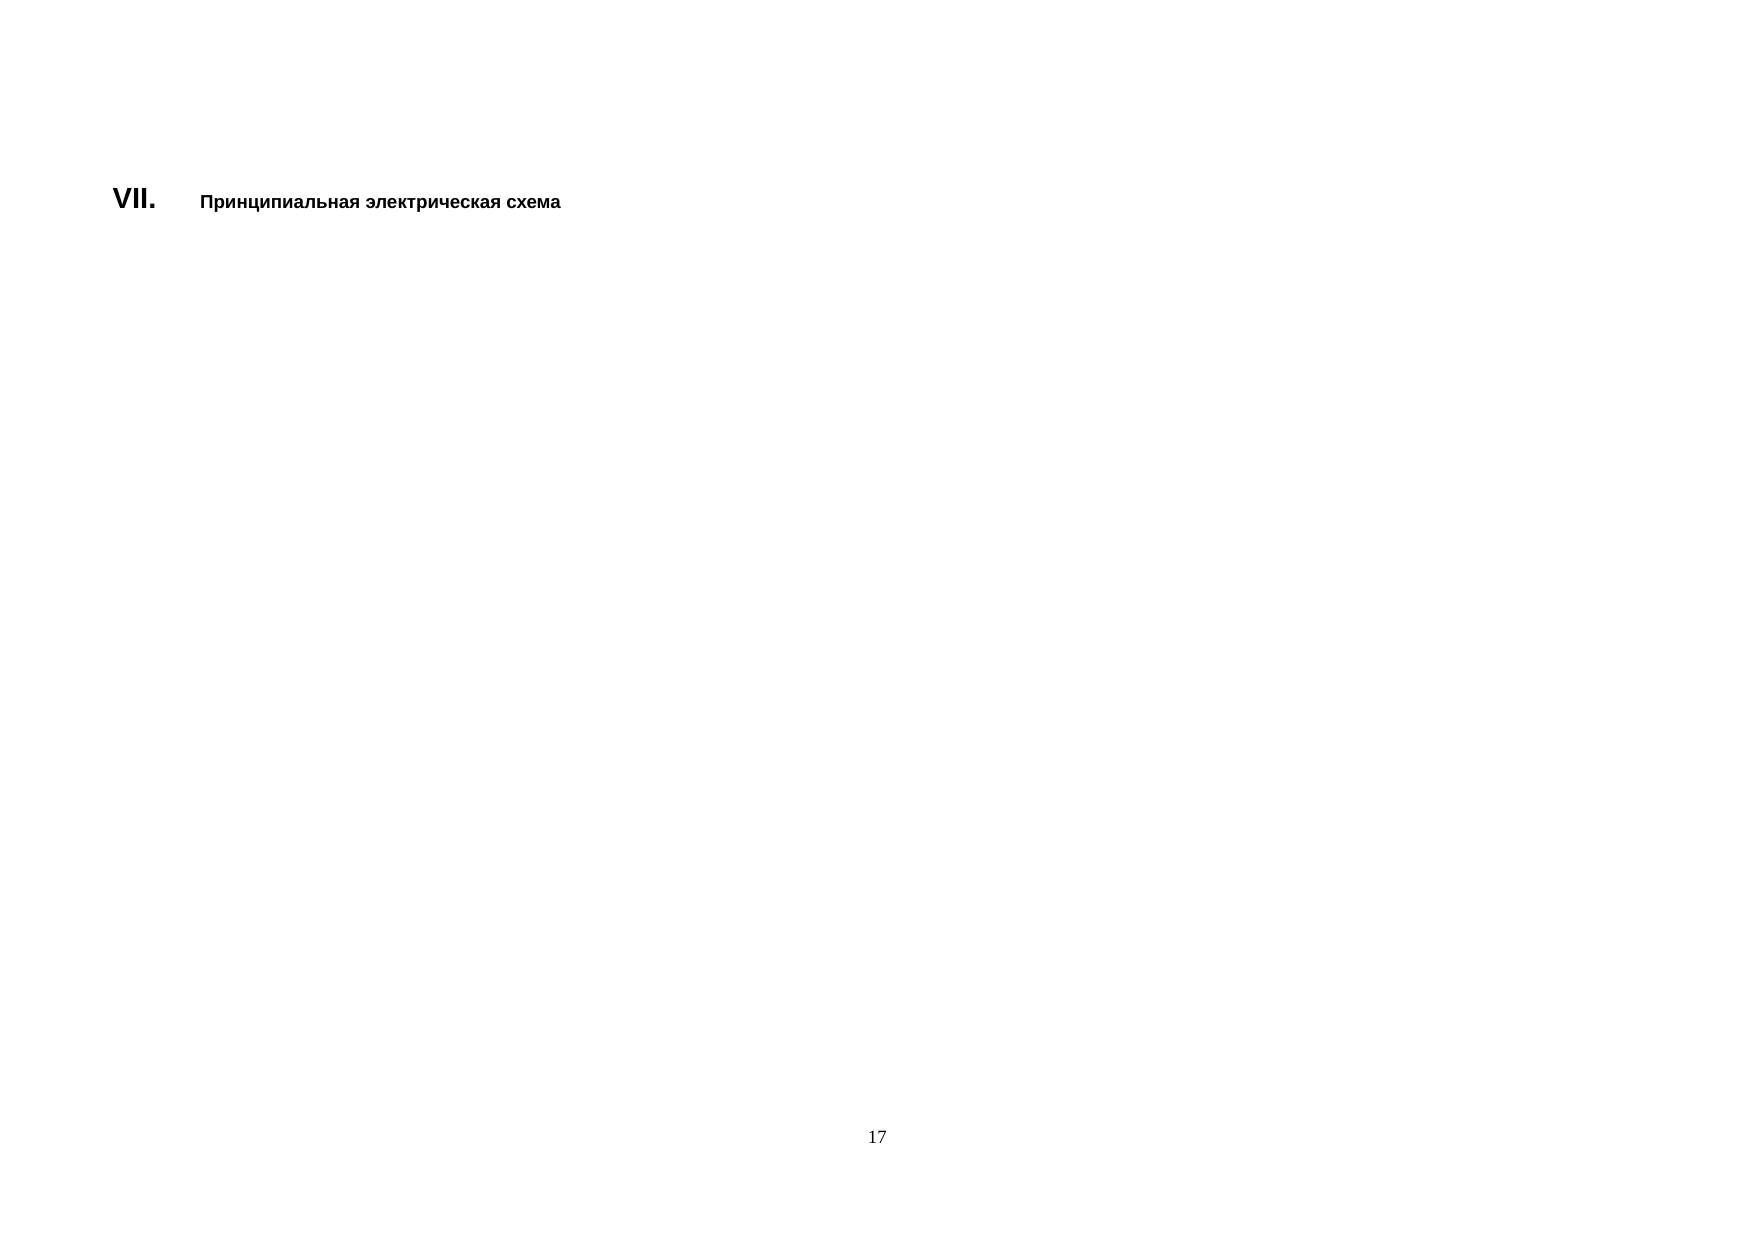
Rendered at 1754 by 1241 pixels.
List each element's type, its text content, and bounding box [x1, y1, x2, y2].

list Принципиальная электрическая схема [112, 165, 1641, 230]
